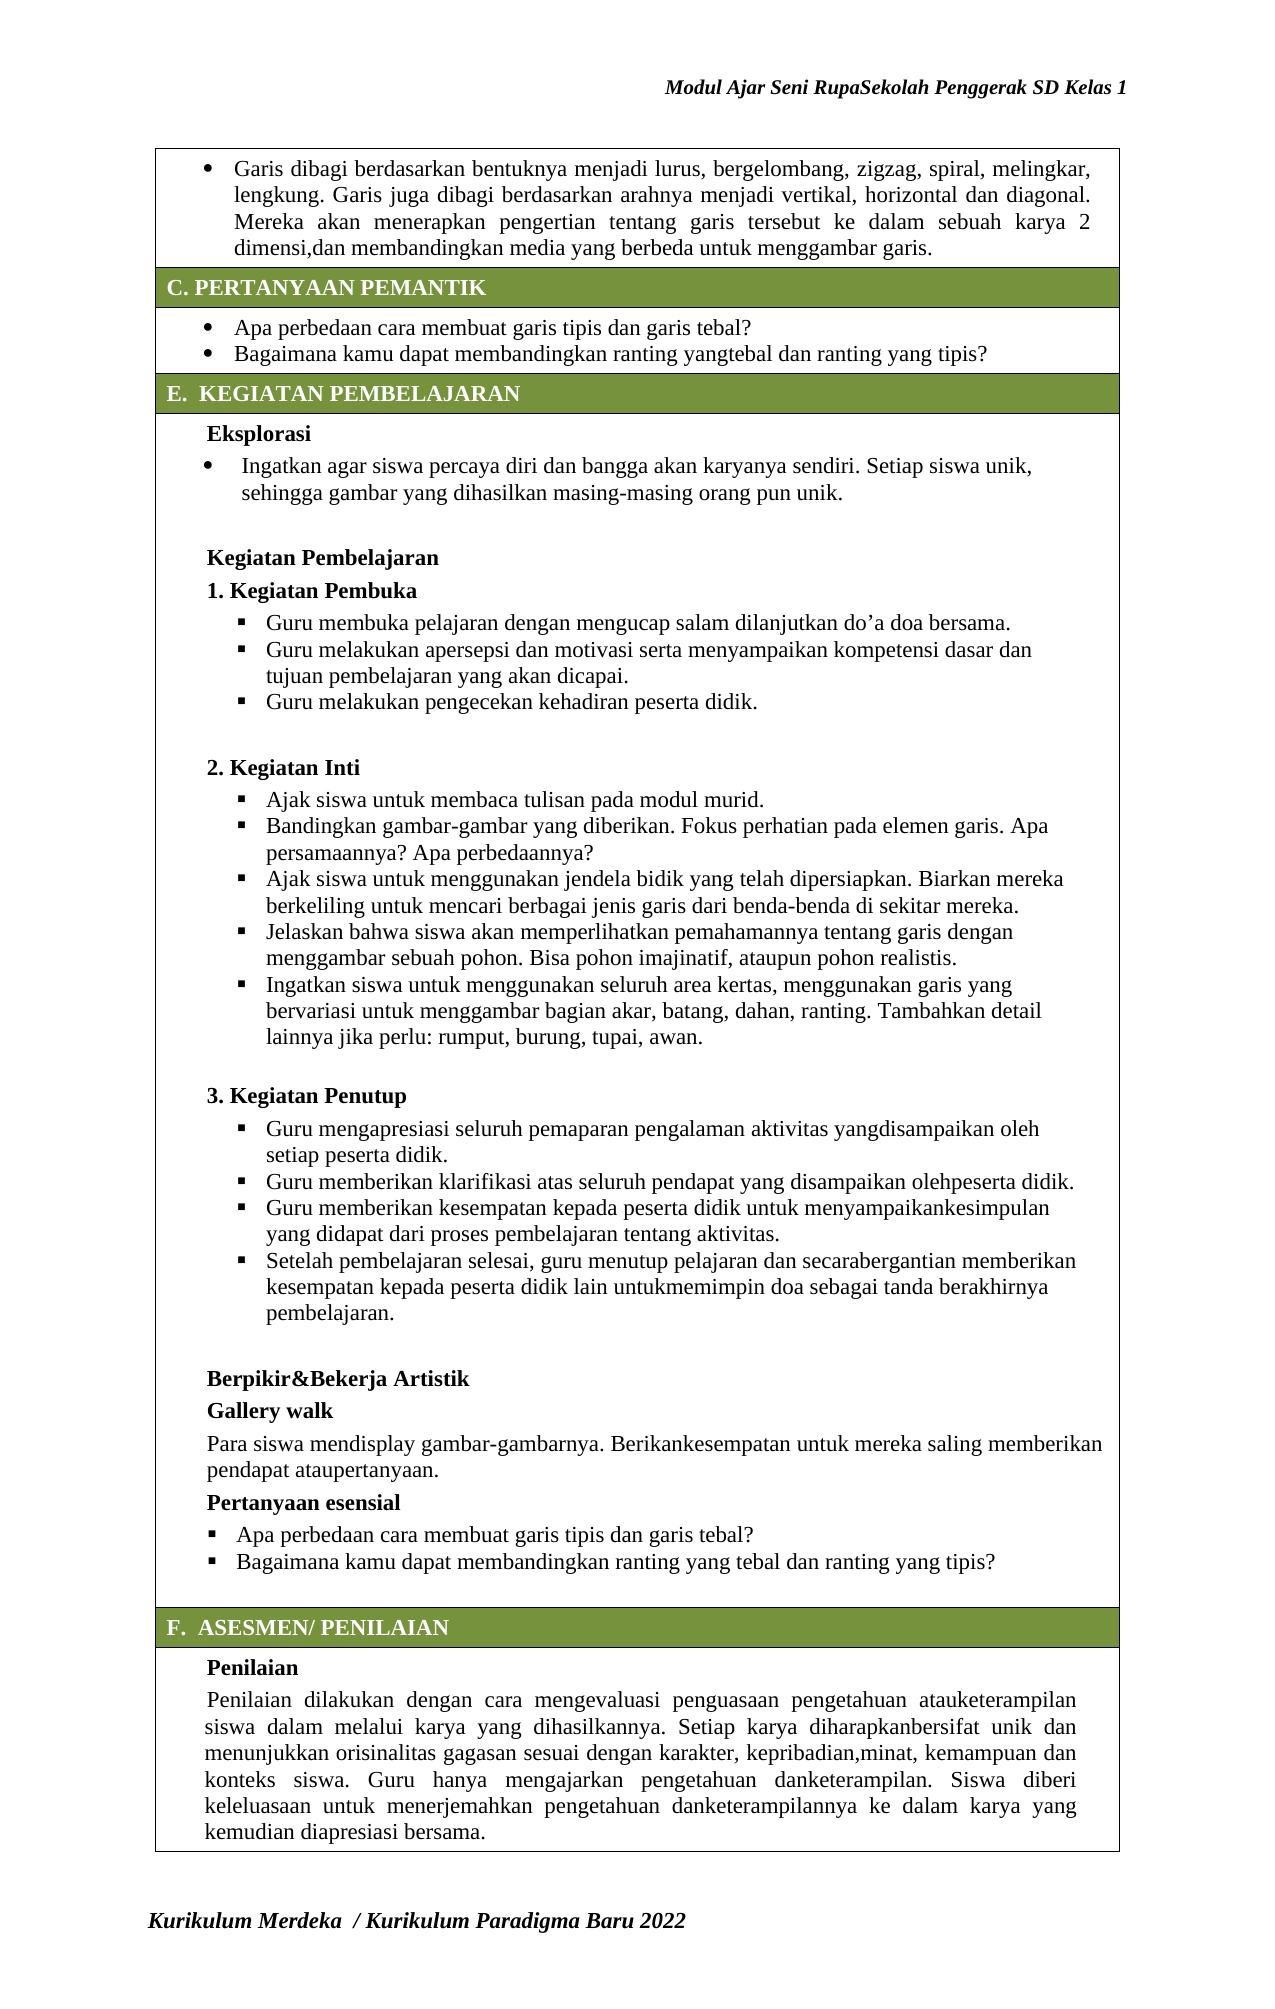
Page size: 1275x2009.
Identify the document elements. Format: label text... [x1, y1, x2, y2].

table_cell Eksplorasi Ingatkan agar siswa percaya diri dan bangga akan karyanya sendiri. Setiap siswa unik, sehingga gambar yang dihasilkan masing-masing orang pun unik. Kegiatan Pembelajaran 1. Kegiatan Pembuka Guru membuka pelajaran dengan mengucap salam dilanjutkan do’a doa bersama. Guru melakukan apersepsi dan motivasi serta menyampaikan kompetensi dasar dan tujuan pembelajaran yang akan dicapai. Guru melakukan pengecekan kehadiran peserta didik. 2. Kegiatan Inti Ajak siswa untuk membaca tulisan pada modul murid. Bandingkan gambar-gambar yang diberikan. Fokus perhatian pada elemen garis. Apa persamaannya? Apa perbedaannya? Ajak siswa untuk menggunakan jendela bidik yang telah dipersiapkan. Biarkan mereka berkeliling untuk mencari berbagai jenis garis dari benda-benda di sekitar mereka. Jelaskan bahwa siswa akan memperlihatkan pemahamannya tentang garis dengan menggambar sebuah pohon. Bisa pohon imajinatif, ataupun pohon realistis. Ingatkan siswa untuk menggunakan seluruh area kertas, menggunakan garis yang bervariasi untuk menggambar bagian akar, batang, dahan, ranting. Tambahkan detail lainnya jika perlu: rumput, burung, tupai, awan. 3. Kegiatan Penutup Guru mengapresiasi seluruh pemaparan pengalaman aktivitas yangdisampaikan oleh setiap peserta didik. Guru memberikan klarifikasi atas seluruh pendapat yang disampaikan olehpeserta didik. Guru memberikan kesempatan kepada peserta didik untuk menyampaikankesimpulan yang didapat dari proses pembelajaran tentang aktivitas. Setelah pembelajaran selesai, guru menutup pelajaran dan secarabergantian memberikan kesempatan kepada peserta didik lain untukmemimpin doa sebagai tanda berakhirnya pembelajaran. Berpikir&Bekerja Artistik Gallery walk Para siswa mendisplay gambar-gambarnya. Berikankesempatan untuk mereka saling memberikan pendapat ataupertanyaan. Pertanyaan esensial Apa perbedaan cara membuat garis tipis dan garis tebal? Bagaimana kamu dapat membandingkan ranting yang tebal dan ranting yang tipis? [156, 414, 1119, 1607]
table_cell Apa perbedaan cara membuat garis tipis dan garis tebal? Bagaimana kamu dapat membandingkan ranting yangtebal dan ranting yang tipis? [156, 308, 1119, 373]
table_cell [156, 1648, 1119, 1851]
table_cell Garis dibagi berdasarkan bentuknya menjadi lurus, bergelombang, zigzag, spiral, melingkar, lengkung. Garis juga dibagi berdasarkan arahnya menjadi vertikal, horizontal dan diagonal. Mereka akan menerapkan pengertian tentang garis tersebut ke dalam sebuah karya 2 dimensi,dan membandingkan media yang berbeda untuk menggambar garis. [156, 149, 1119, 267]
table_cell F. ASESMEN/ PENILAIAN [156, 1608, 1119, 1647]
table_cell E. KEGIATAN PEMBELAJARAN [156, 374, 1119, 413]
table_cell C. PERTANYAAN PEMANTIK [156, 268, 1119, 307]
